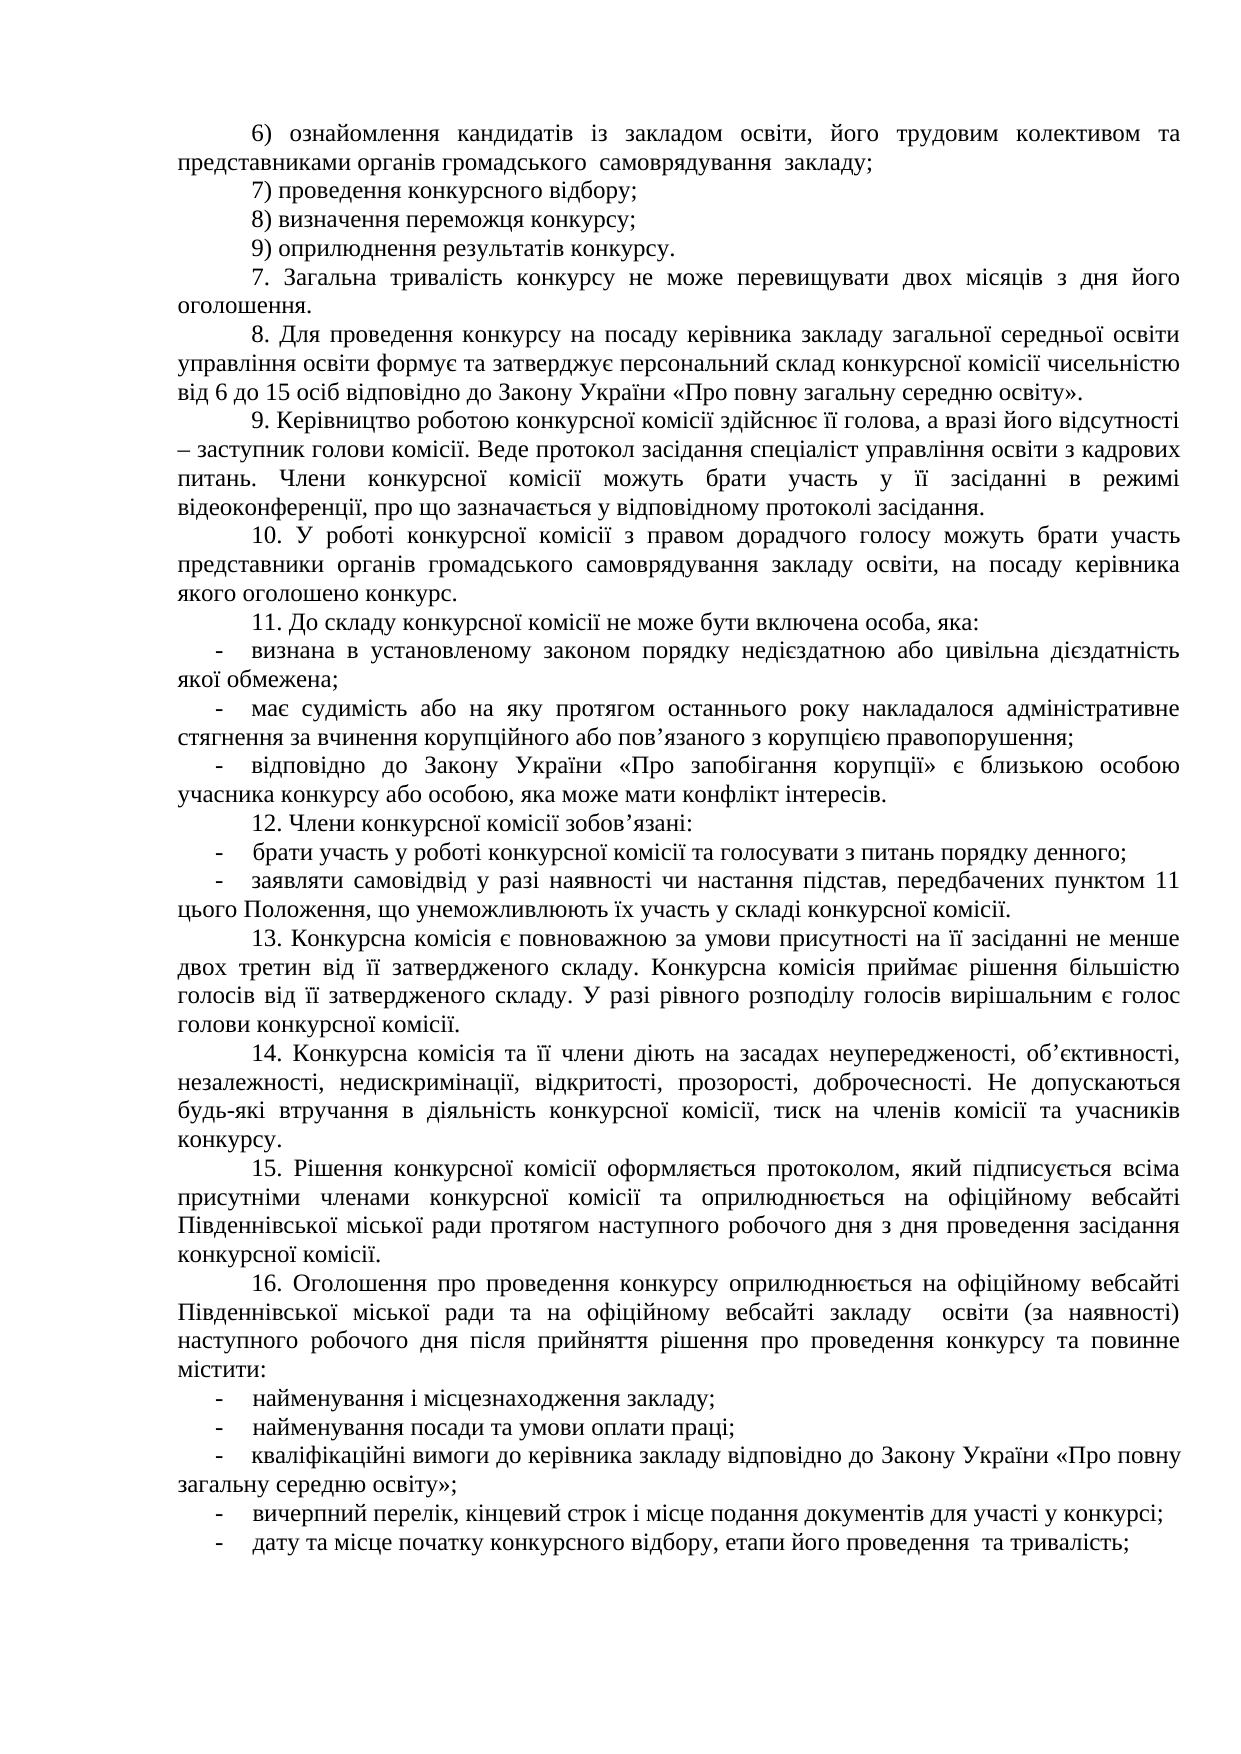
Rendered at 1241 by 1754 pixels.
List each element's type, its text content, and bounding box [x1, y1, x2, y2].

text 8. Для проведення конкурсу на посаду керівника закладу загальної середньої освіти управління освіти формує та затверджує персональний склад конкурсної комісії чисельністю від 6 до 15 осіб відповідно до Закону України «Про повну загальну середню освіту». [177, 319, 1181, 406]
text 8) визначення переможця конкурсу; [177, 204, 1181, 233]
text 16. Оголошення про проведення конкурсу оприлюднюється на офіційному вебсайті Південнівської міської ради та на офіційному вебсайті закладу освіти (за наявності) наступного робочого дня після прийняття рішення про проведення конкурсу та повинне містити: [177, 1268, 1181, 1383]
text 10. У роботі конкурсної комісії з правом дорадчого голосу можуть брати участь представники органів громадського самоврядування закладу освіти, на посаду керівника якого оголошено конкурс. [177, 521, 1181, 607]
text 15. Рішення конкурсної комісії оформляється протоколом, який підписується всіма присутніми членами конкурсної комісії та оприлюднюється на офіційному вебсайті Південнівської міської ради протягом наступного робочого дня з дня проведення засідання конкурсної комісії. [177, 1153, 1181, 1268]
text 7. Загальна тривалість конкурсу не може перевищувати двох місяців з дня його оголошення. [177, 262, 1181, 319]
list заявляти самовідвід у разі наявності чи настання підстав, передбачених пунктом 11 цього Положення, що унеможливлюють їх участь у складі конкурсної комісії. [177, 866, 1181, 923]
list кваліфікаційні вимоги до керівника закладу відповідно до Закону України «Про повну загальну середню освіту»; [177, 1441, 1181, 1498]
list відповідно до Закону України «Про запобігання корупції» є близькою особою учасника конкурсу або особою, яка може мати конфлікт інтересів. [177, 751, 1181, 808]
text 11. До складу конкурсної комісії не може бути включена особа, яка: [177, 607, 1181, 636]
list дату та місце початку конкурсного відбору, етапи його проведення та тривалість; [215, 1527, 1181, 1556]
text 9. Керівництво роботою конкурсної комісії здійснює її голова, а вразі його відсутності – заступник голови комісії. Веде протокол засідання спеціаліст управління освіти з кадрових питань. Члени конкурсної комісії можуть брати участь у її засіданні в режимі відеоконференції, про що зазначається у відповідному протоколі засідання. [177, 406, 1181, 521]
text 14. Конкурсна комісія та її члени діють на засадах неупередженості, об’єктивності, незалежності, недискримінації, відкритості, прозорості, доброчесності. Не допускаються будь-які втручання в діяльність конкурсної комісії, тиск на членів комісії та учасників конкурсу. [177, 1038, 1181, 1153]
list найменування і місцезнаходження закладу; [215, 1383, 1181, 1412]
list вичерпний перелік, кінцевий строк і місце подання документів для участі у конкурсі; [215, 1498, 1181, 1527]
list брати участь у роботі конкурсної комісії та голосувати з питань порядку денного; [215, 837, 1181, 866]
text 7) проведення конкурсного відбору; [177, 176, 1181, 204]
text 12. Члени конкурсної комісії зобов’язані: [177, 808, 1181, 837]
text 9) оприлюднення результатів конкурсу. [177, 233, 1181, 262]
list має судимість або на яку протягом останнього року накладалося адміністративне стягнення за вчинення корупційного або пов’язаного з корупцією правопорушення; [177, 693, 1181, 751]
text 13. Конкурсна комісія є повноважною за умови присутності на її засіданні не менше двох третин від її затвердженого складу. Конкурсна комісія приймає рішення більшістю голосів від її затвердженого складу. У разі рівного розподілу голосів вирішальним є голос голови конкурсної комісії. [177, 923, 1181, 1038]
text 6) ознайомлення кандидатів із закладом освіти, його трудовим колективом та представниками органів громадського самоврядування закладу; [177, 118, 1181, 176]
list найменування посади та умови оплати праці; [215, 1412, 1181, 1441]
list визнана в установленому законом порядку недієздатною або цивільна дієздатність якої обмежена; [177, 636, 1181, 693]
